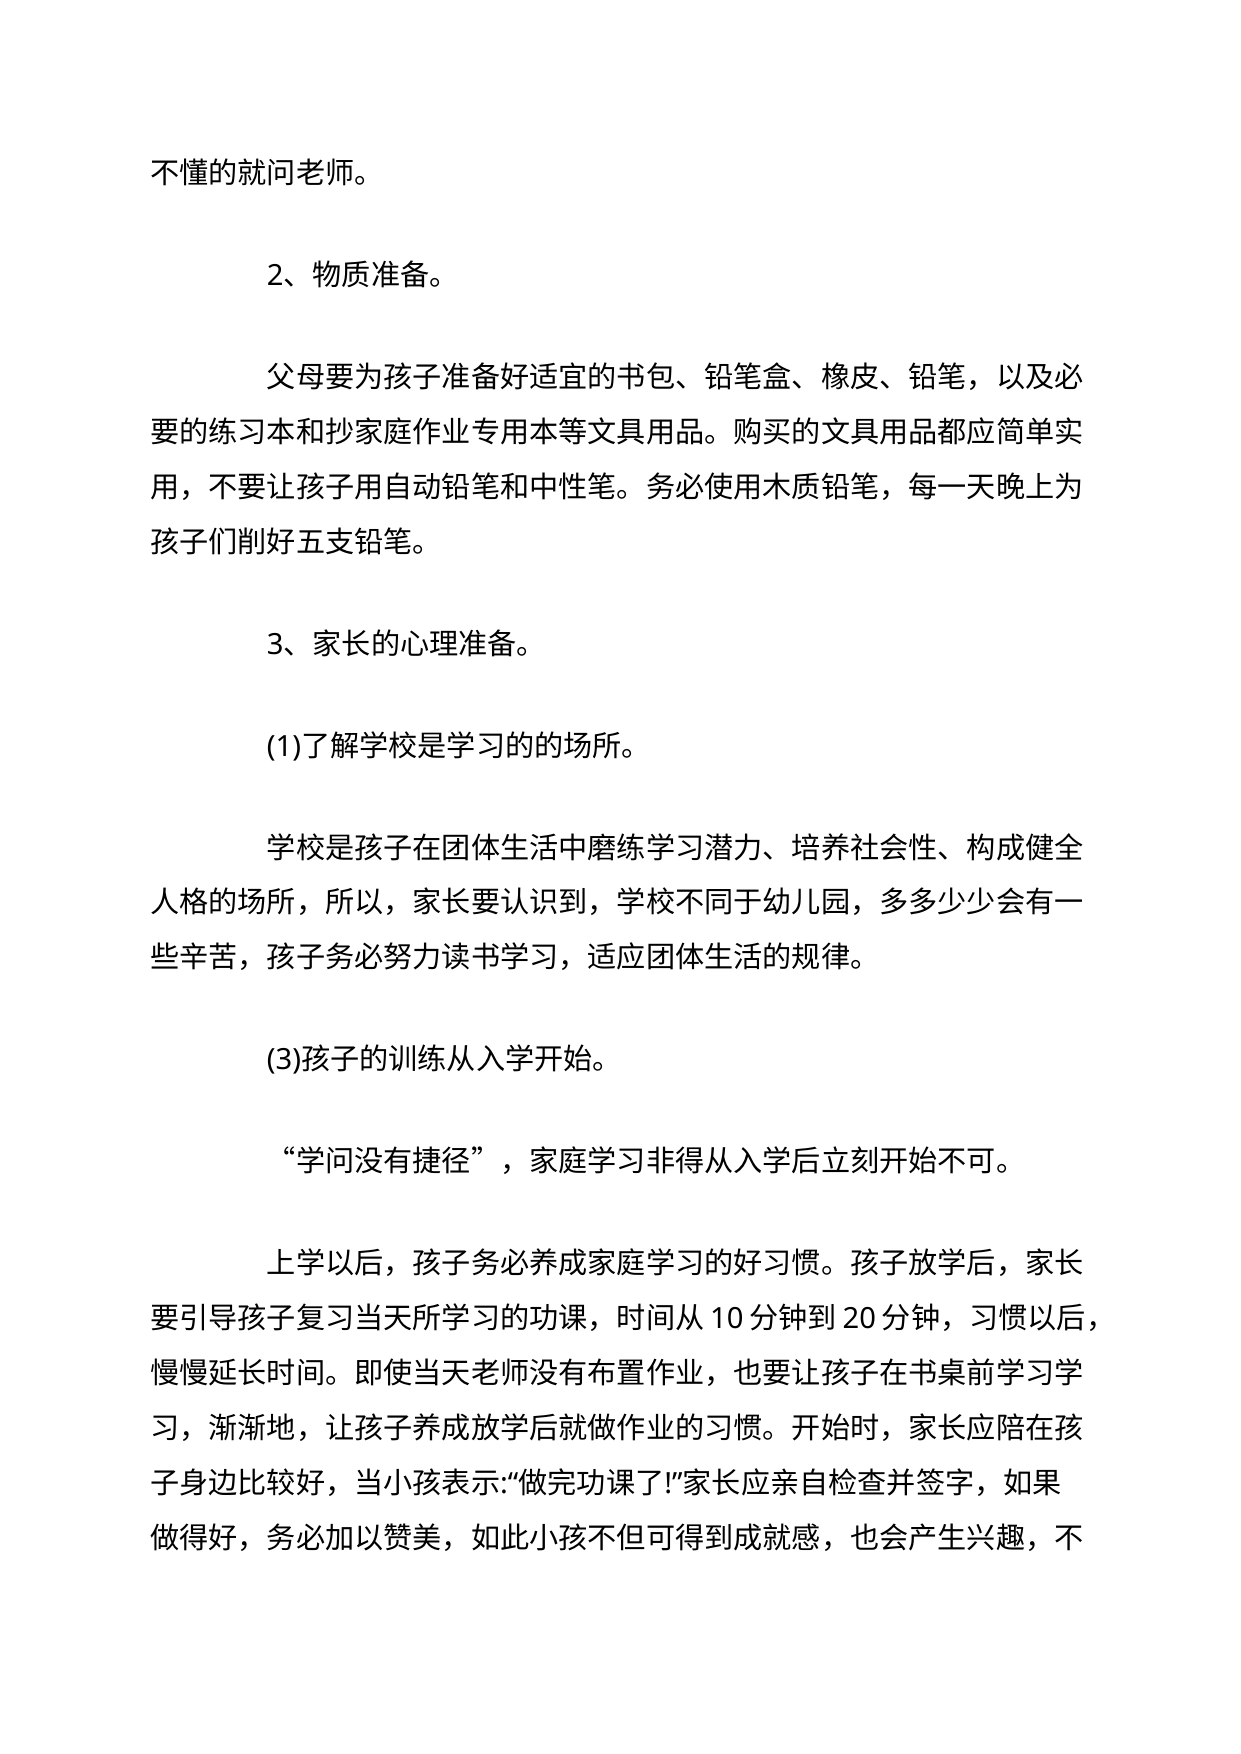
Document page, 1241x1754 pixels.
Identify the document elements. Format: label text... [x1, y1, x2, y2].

text 学校是孩子在团体生活中磨练学习潜力、培养社会性、构成健全人格的场所，所以，家长要认识到，学校不同于幼儿园，多多少少会有一些辛苦，孩子务必努力读书学习，适应团体生活的规律。 [150, 824, 1090, 976]
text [150, 1239, 1090, 1556]
text (3)孩子的训练从入学开始。 [150, 1036, 1090, 1078]
text 2、物质准备。 [150, 252, 1090, 294]
text “学问没有捷径”，家庭学习非得从入学后立刻开始不可。 [150, 1138, 1090, 1180]
text (1)了解学校是学习的的场所。 [150, 722, 1090, 764]
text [150, 150, 1090, 192]
text 父母要为孩子准备好适宜的书包、铅笔盒、橡皮、铅笔，以及必要的练习本和抄家庭作业专用本等文具用品。购买的文具用品都应简单实用，不要让孩子用自动铅笔和中性笔。务必使用木质铅笔，每一天晚上为孩子们削好五支铅笔。 [150, 354, 1090, 561]
text 3、家长的心理准备。 [150, 620, 1090, 663]
